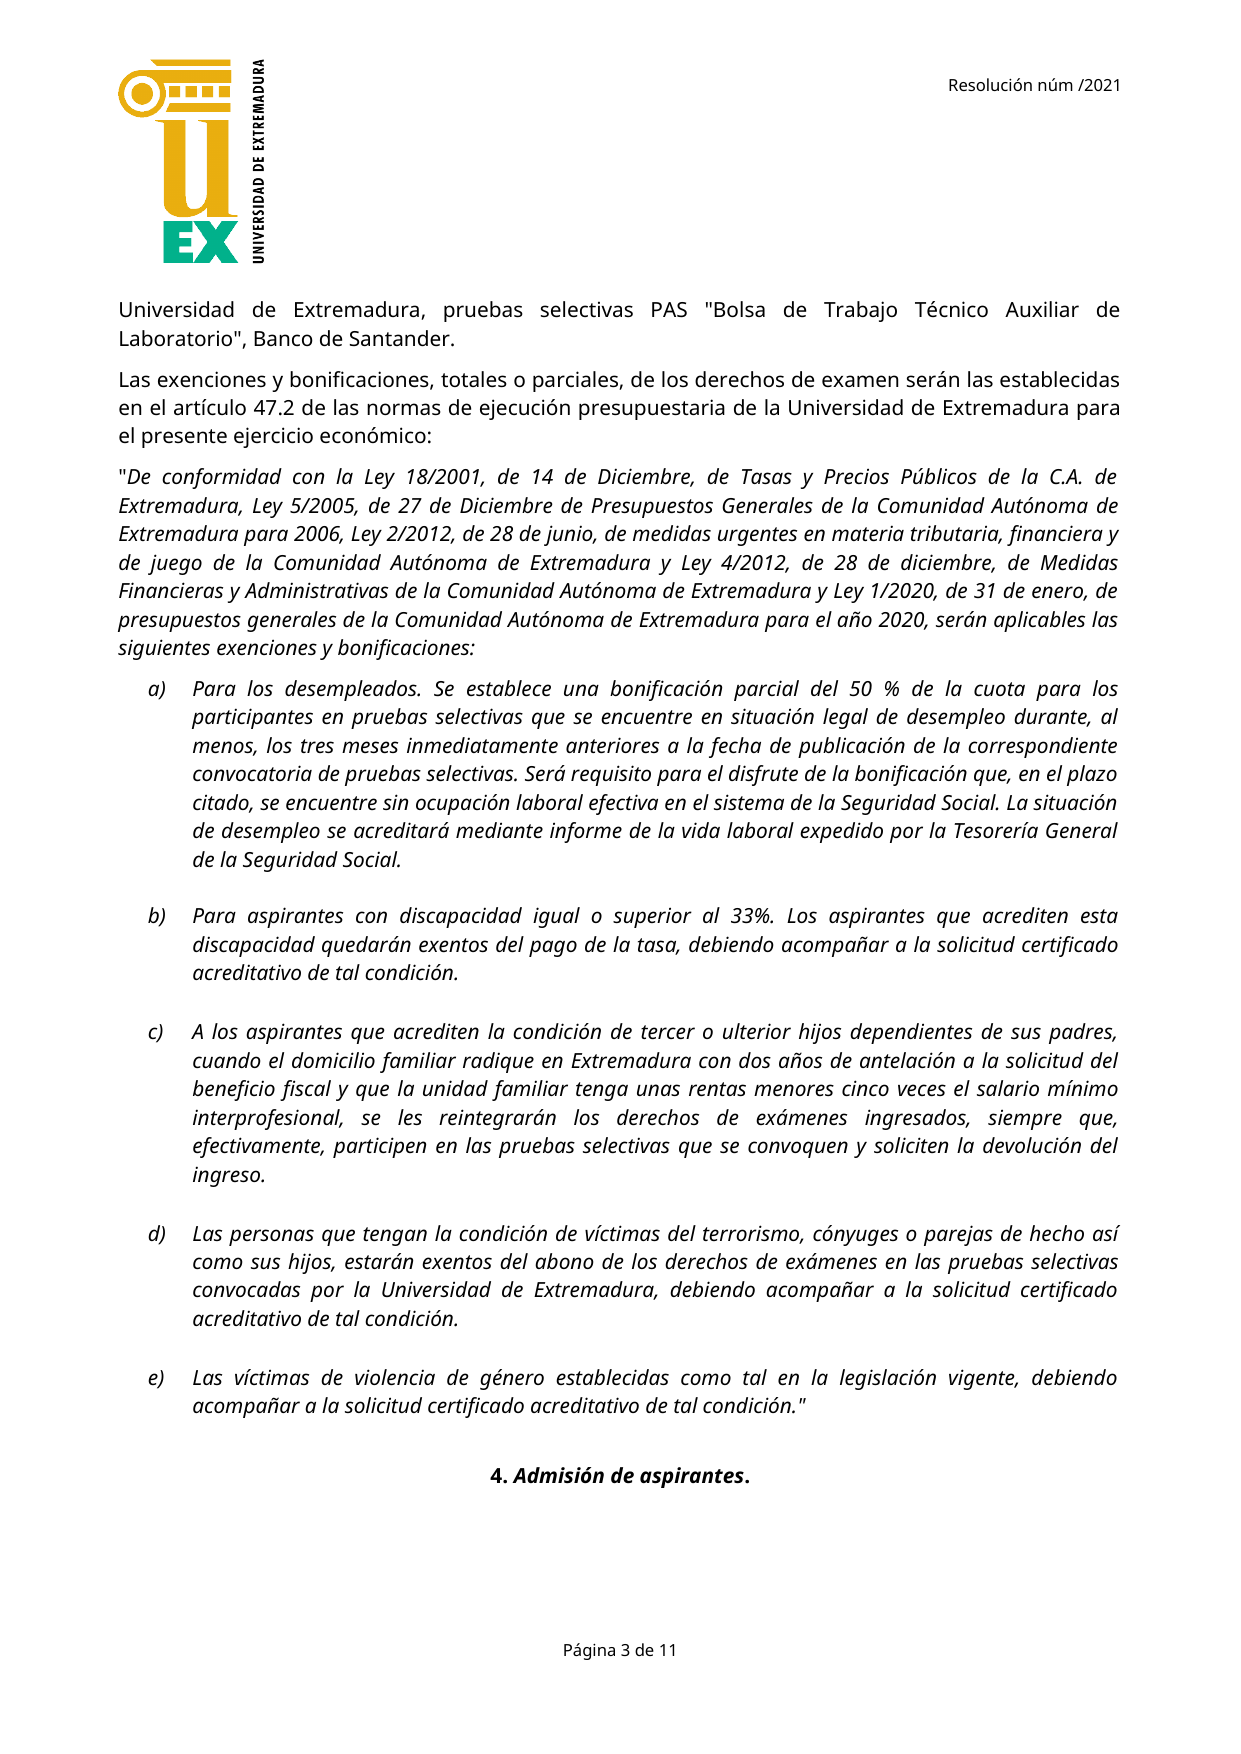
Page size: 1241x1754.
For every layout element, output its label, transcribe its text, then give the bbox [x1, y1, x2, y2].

list Para los desempleados. Se establece una bonificación parcial del 50 % de la cuota para los participantes en pruebas selectivas que se encuentre en situación legal de desempleo durante, al menos, los tres meses inmediatamente anteriores a la fecha de publicación de la correspondiente convocatoria de pruebas selectivas. Será requisito para el disfrute de la bonificación que, en el plazo citado, se encuentre sin ocupación laboral efectiva en el sistema de la Seguridad Social. La situación de desempleo se acreditará mediante informe de la vida laboral expedido por la Tesorería General de la Seguridad Social. [148, 674, 1122, 873]
list Para aspirantes con discapacidad igual o superior al 33%. Los aspirantes que acrediten esta discapacidad quedarán exentos del pago de la tasa, debiendo acompañar a la solicitud certificado acreditativo de tal condición. [148, 902, 1122, 987]
list A los aspirantes que acrediten la condición de tercer o ulterior hijos dependientes de sus padres, cuando el domicilio familiar radique en Extremadura con dos años de antelación a la solicitud del beneficio fiscal y que la unidad familiar tenga unas rentas menores cinco veces el salario mínimo interprofesional, se les reintegrarán los derechos de exámenes ingresados, siempre que, efectivamente, participen en las pruebas selectivas que se convoquen y soliciten la devolución del ingreso. [148, 1017, 1122, 1188]
text 4. Admisión de aspirantes. [118, 1461, 1122, 1489]
text Las exenciones y bonificaciones, totales o parciales, de los derechos de examen serán las establecidas en el artículo 47.2 de las normas de ejecución presupuestaria de la Universidad de Extremadura para el presente ejercicio económico: [118, 365, 1122, 450]
list Las víctimas de violencia de género establecidas como tal en la legislación vigente, debiendo acompañar a la solicitud certificado acreditativo de tal condición." [148, 1363, 1122, 1420]
picture [118, 59, 267, 266]
text "De conformidad con la Ley 18/2001, de 14 de Diciembre, de Tasas y Precios Públicos de la C.A. de Extremadura, Ley 5/2005, de 27 de Diciembre de Presupuestos Generales de la Comunidad Autónoma de Extremadura para 2006, Ley 2/2012, de 28 de junio, de medidas urgentes en materia tributaria, financiera y de juego de la Comunidad Autónoma de Extremadura y Ley 4/2012, de 28 de diciembre, de Medidas Financieras y Administrativas de la Comunidad Autónoma de Extremadura y Ley 1/2020, de 31 de enero, de presupuestos generales de la Comunidad Autónoma de Extremadura para el año 2020, serán aplicables las siguientes exenciones y bonificaciones: [118, 462, 1122, 662]
list Las personas que tengan la condición de víctimas del terrorismo, cónyuges o parejas de hecho así como sus hijos, estarán exentos del abono de los derechos de exámenes en las pruebas selectivas convocadas por la Universidad de Extremadura, debiendo acompañar a la solicitud certificado acreditativo de tal condición. [148, 1219, 1122, 1332]
